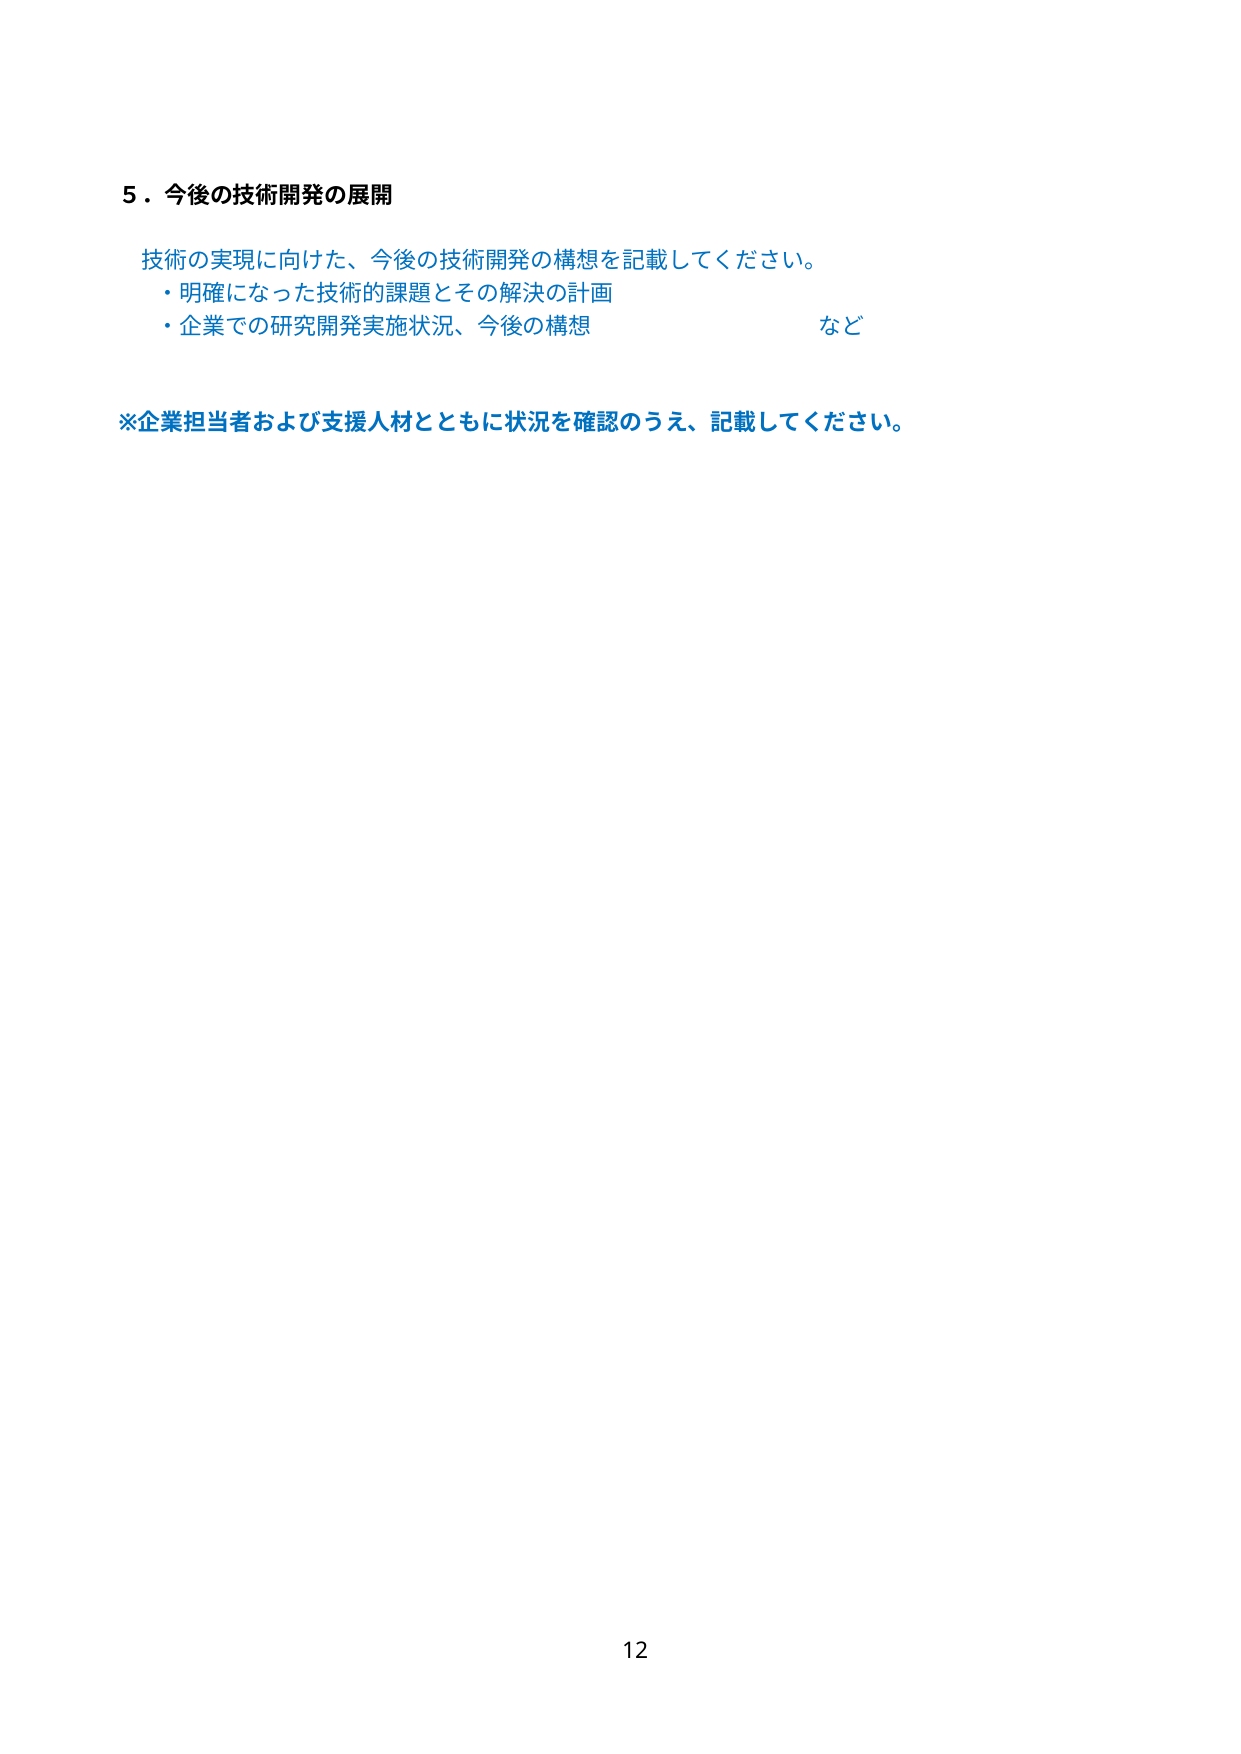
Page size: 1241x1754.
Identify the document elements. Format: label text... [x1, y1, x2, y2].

text 技術の実現に向けた、今後の技術開発の構想を記載してください。 [141, 242, 1152, 275]
text ・明確になった技術的課題とその解決の計画 [156, 275, 1152, 308]
text ５．今後の技術開発の展開 [118, 177, 1152, 210]
text ・企業での研究開発実施状況、今後の構想 など [156, 308, 1152, 341]
text ※企業担当者および支援人材とともに状況を確認のうえ、記載してください。 [118, 404, 1152, 437]
